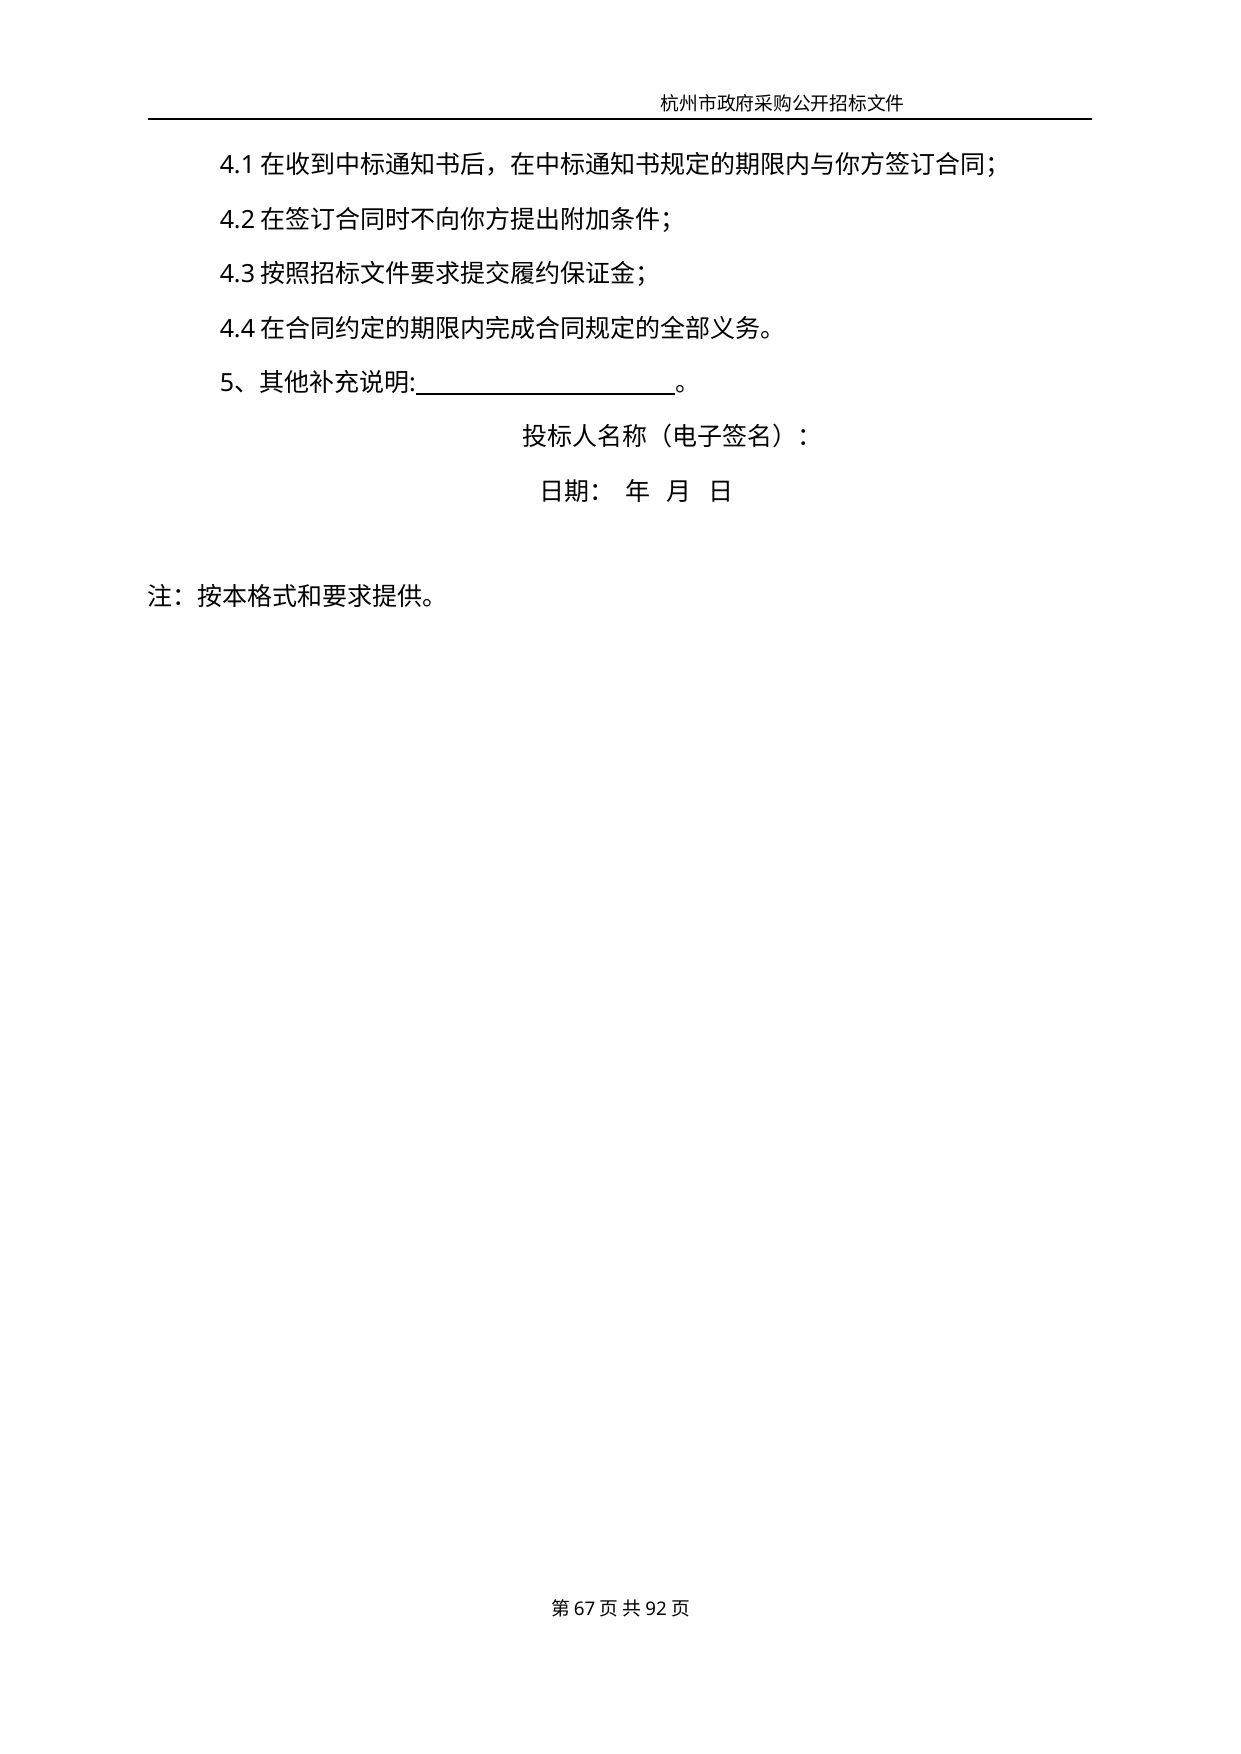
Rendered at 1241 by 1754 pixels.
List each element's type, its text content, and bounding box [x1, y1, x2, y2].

text 投标人名称（电子签名）： [148, 417, 1092, 453]
text 4.2在签订合同时不向你方提出附加条件； [169, 199, 1092, 236]
text 4.4在合同约定的期限内完成合同规定的全部义务。 [169, 308, 1092, 344]
text 日期： 年 月 日 [148, 471, 1092, 507]
text 注：按本格式和要求提供。 [148, 577, 1049, 613]
text 5、其他补充说明: 。 [169, 362, 1092, 399]
text 4.1在收到中标通知书后，在中标通知书规定的期限内与你方签订合同； [169, 145, 1092, 181]
text 4.3按照招标文件要求提交履约保证金； [169, 254, 1092, 290]
